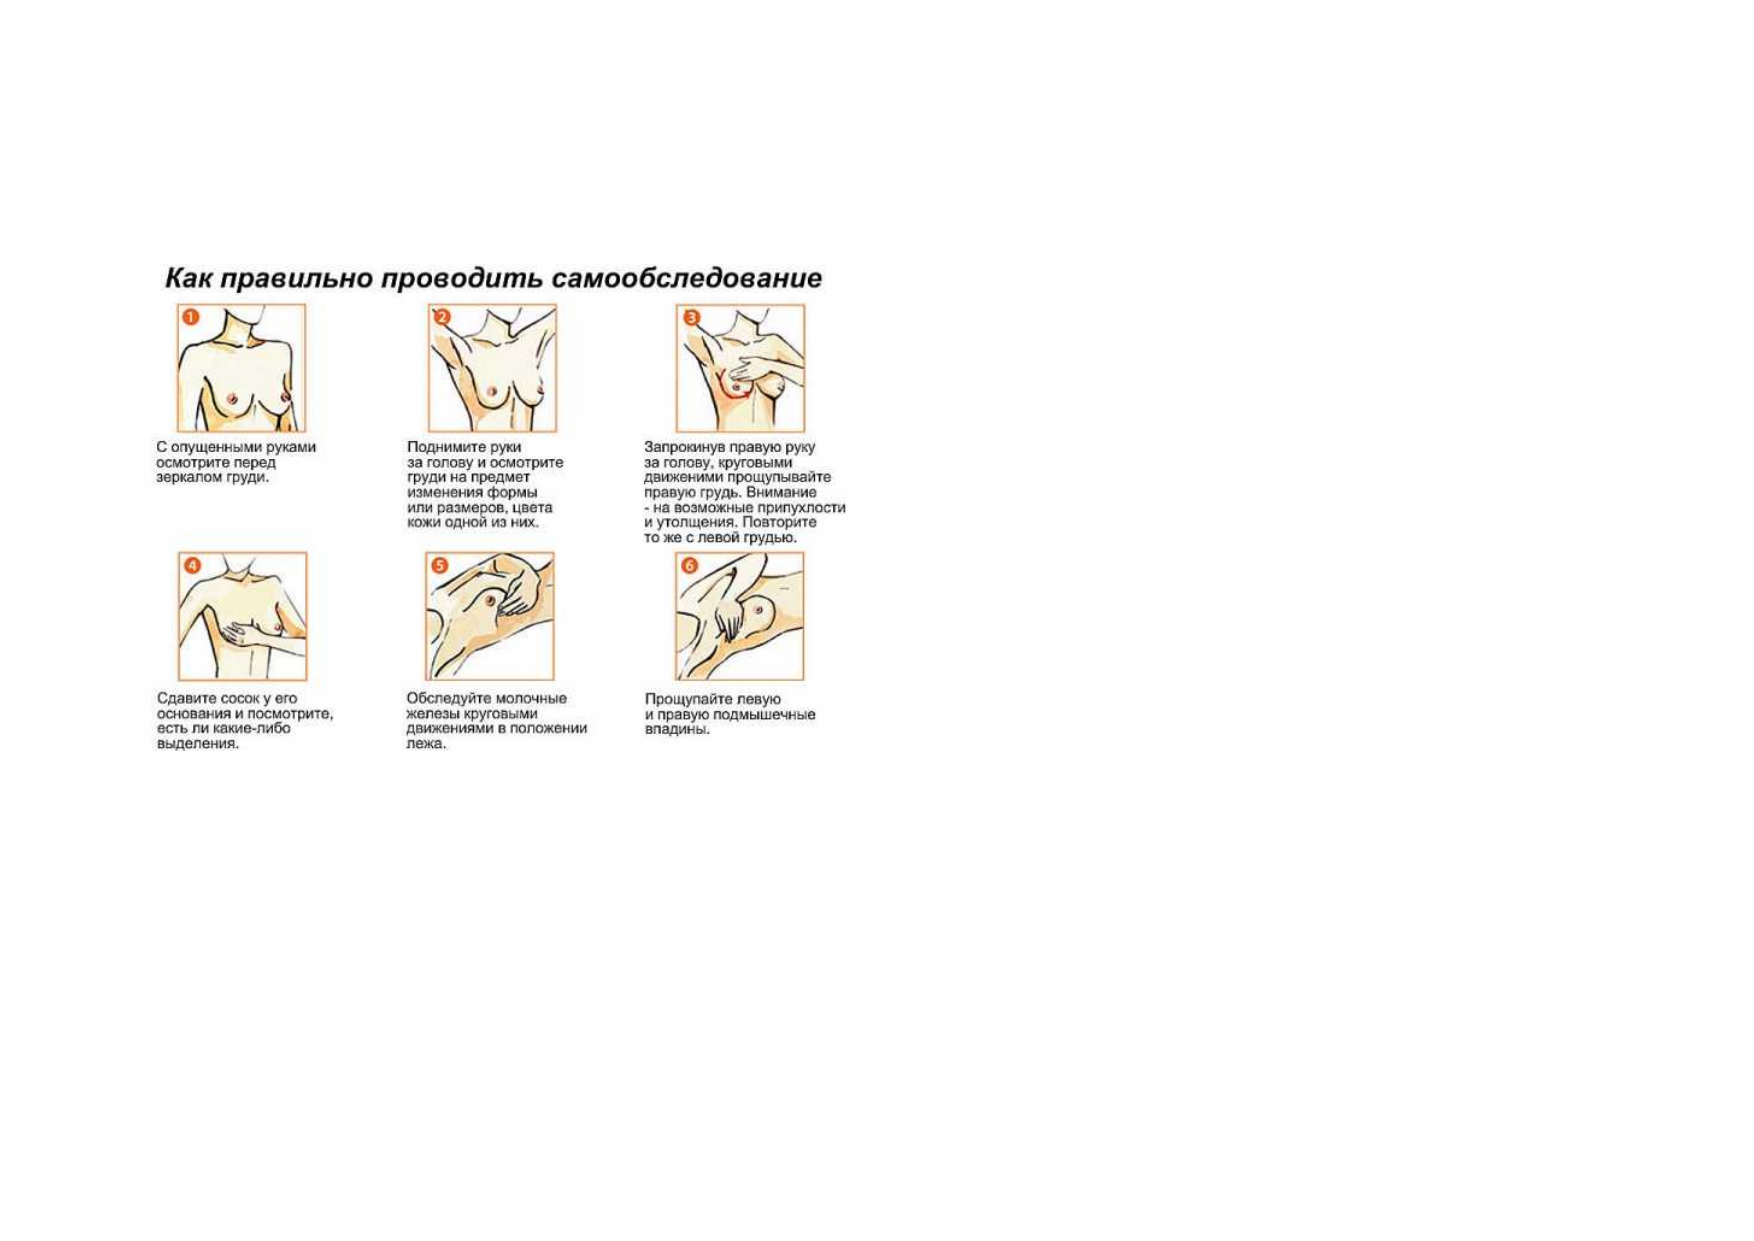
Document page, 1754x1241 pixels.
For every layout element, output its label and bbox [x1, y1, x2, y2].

picture [132, 264, 851, 749]
